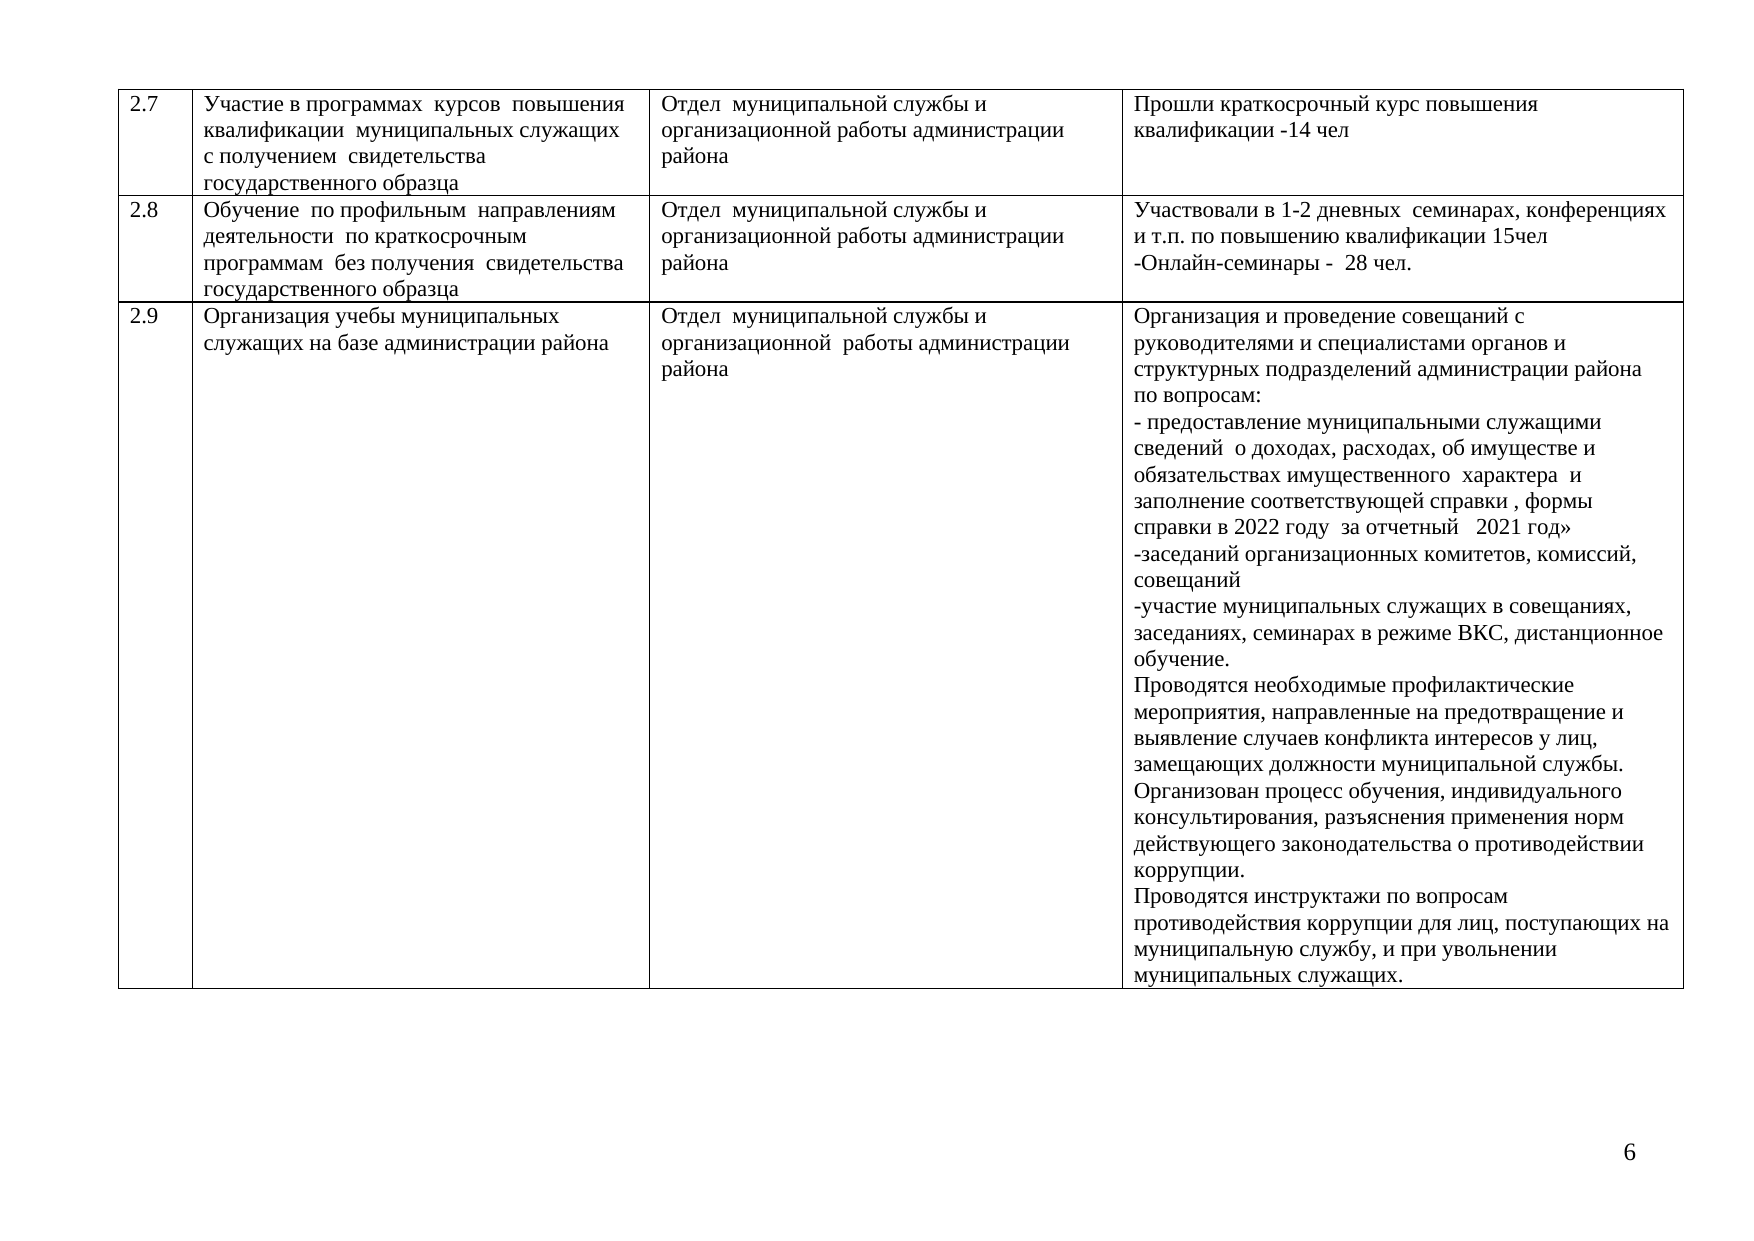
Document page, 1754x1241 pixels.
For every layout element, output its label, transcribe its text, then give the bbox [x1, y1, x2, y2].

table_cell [650, 90, 1122, 195]
table_cell 2.9 [119, 303, 192, 988]
table_cell Обучение по профильным направлениям деятельности по краткосрочным программам без получения свидетельства государственного образца [193, 196, 649, 301]
table_cell Организация учебы муниципальных служащих на базе администрации района [193, 303, 649, 988]
table_cell Организация и проведение совещаний с руководителями и специалистами органов и структурных подразделений администрации района по вопросам: - предоставление муниципальными служащими сведений о доходах, расходах, об имуществе и обязательствах имущественного характера и заполнение соответствующей справки , формы справки в 2022 году за отчетный 2021 год» -заседаний организационных комитетов, комиссий, совещаний -участие муниципальных служащих в совещаниях, заседаниях, семинарах в режиме ВКС, дистанционное обучение. Проводятся необходимые профилактические мероприятия, направленные на предотвращение и выявление случаев конфликта интересов у лиц, замещающих должности муниципальной службы. Организован процесс обучения, индивидуального консультирования, разъяснения применения норм действующего законодательства о противодействии коррупции. Проводятся инструктажи по вопросам противодействия коррупции для лиц, поступающих на муниципальную службу, и при увольнении муниципальных служащих. [1123, 303, 1683, 988]
table_cell Участие в программах курсов повышения квалификации муниципальных служащих с получением свидетельства государственного образца [193, 90, 649, 195]
table_cell 2.8 [119, 196, 192, 301]
table_cell 2.7 [119, 90, 192, 195]
table_cell Отдел муниципальной службы и организационной работы администрации района [650, 196, 1122, 301]
table_cell Отдел муниципальной службы и организационной работы администрации района [650, 303, 1122, 988]
table_cell Участвовали в 1-2 дневных семинарах, конференциях и т.п. по повышению квалификации 15чел -Онлайн-семинары - 28 чел. [1123, 196, 1683, 301]
table_cell Прошли краткосрочный курс повышения квалификации -14 чел [1123, 90, 1683, 195]
